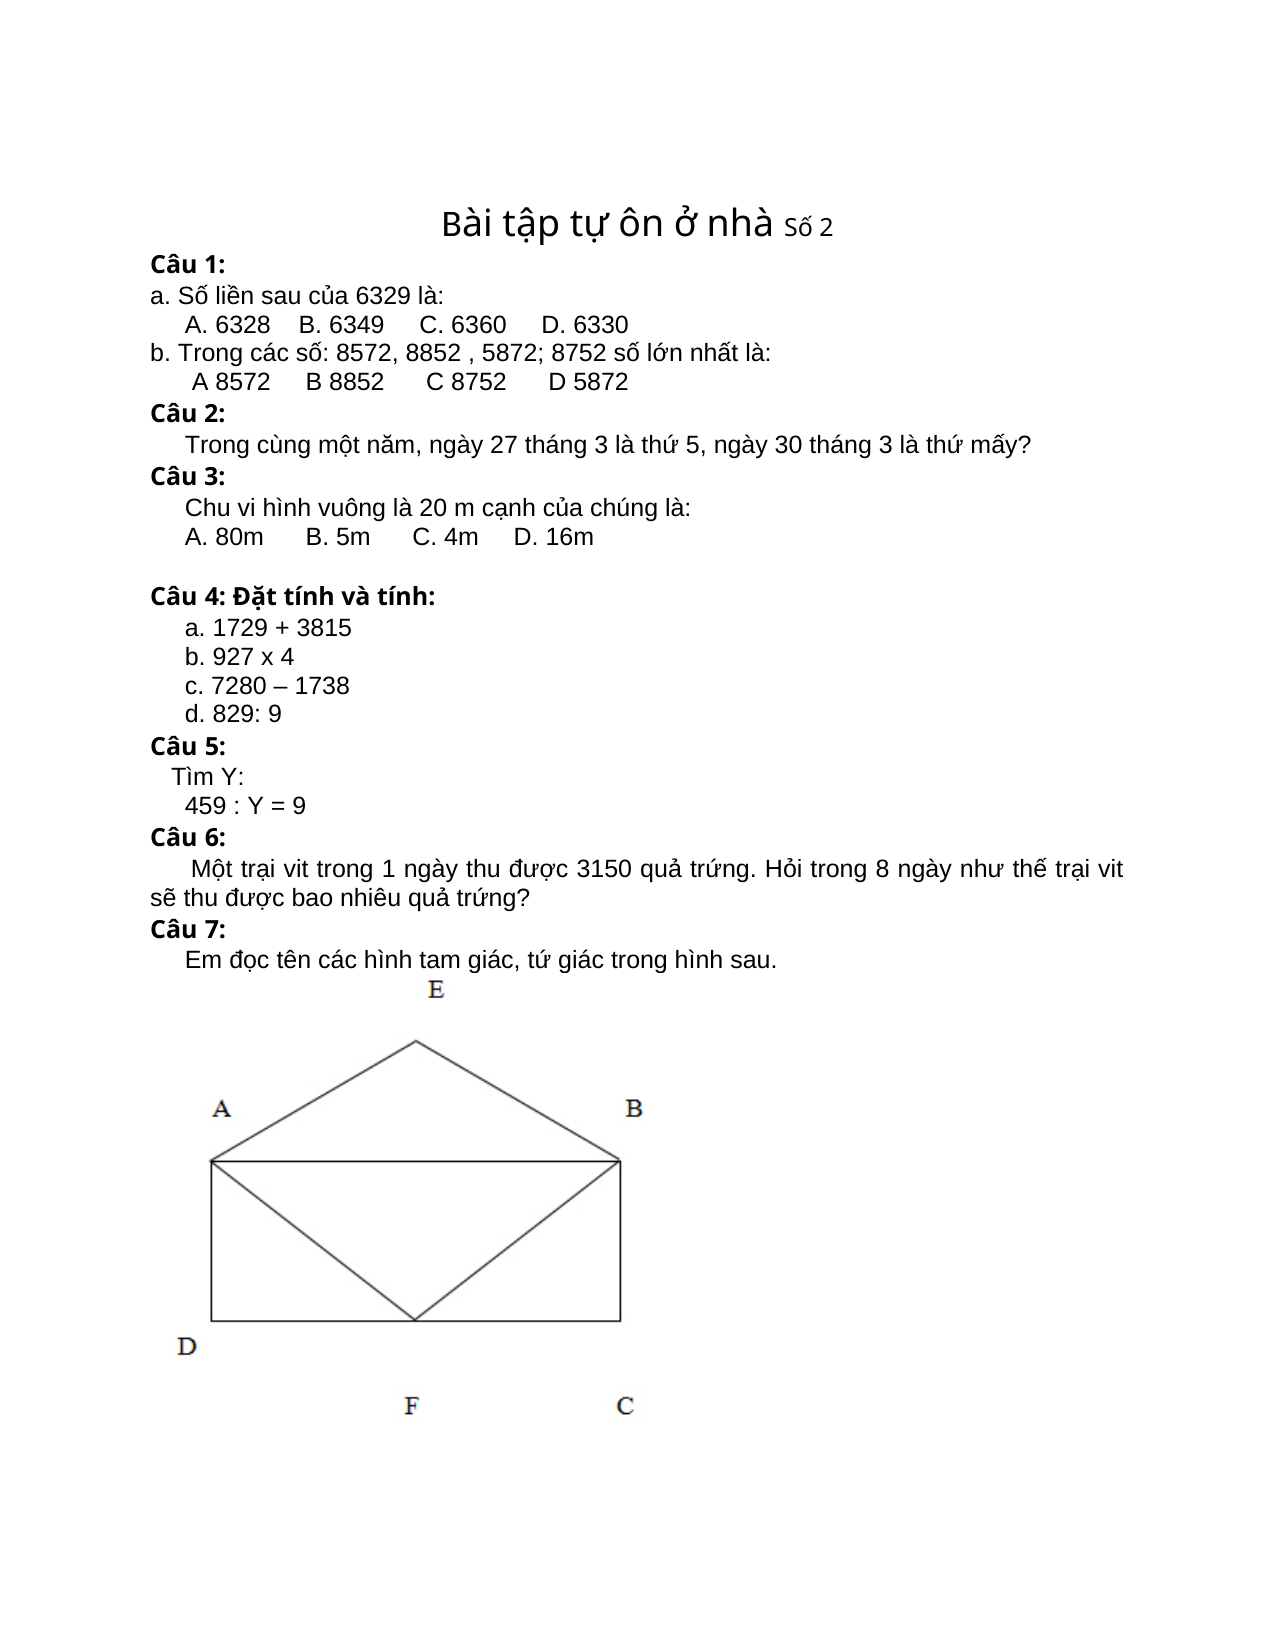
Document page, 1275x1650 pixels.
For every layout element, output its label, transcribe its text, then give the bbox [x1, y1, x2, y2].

text Câu 2: [150, 396, 1125, 430]
text Em đọc tên các hình tam giác, tứ giác trong hình sau. [150, 945, 1125, 974]
text A 8572 B 8852 C 8752 D 5872 [150, 367, 1125, 396]
text Câu 1: [150, 247, 1125, 281]
text b. Trong các số: 8572, 8852 , 5872; 8752 số lớn nhất là: [150, 338, 1125, 367]
text c. 7280 – 1738 [150, 671, 1125, 699]
text Trong cùng một năm, ngày 27 tháng 3 là thứ 5, ngày 30 tháng 3 là thứ mấy? [150, 430, 1125, 459]
text Câu 6: [150, 820, 1125, 854]
text A. 6328 B. 6349 C. 6360 D. 6330 [150, 310, 1125, 338]
text 459 : Y = 9 [150, 791, 1125, 820]
text Tìm Y: [150, 762, 1125, 791]
text Chu vi hình vuông là 20 m cạnh của chúng là: [150, 493, 1125, 522]
text d. 829: 9 [150, 699, 1125, 728]
text Một trại vit trong 1 ngày thu được 3150 quả trứng. Hỏi trong 8 ngày như thế trại vit sẽ thu được bao nhiêu quả trứng? [150, 854, 1125, 911]
text Bài tập tự ôn ở nhà Số 2 [150, 196, 1125, 247]
text b. 927 x 4 [150, 642, 1125, 671]
text a. 1729 + 3815 [150, 613, 1125, 642]
text Câu 4: Đặt tính và tính: [150, 579, 1125, 613]
picture [156, 973, 670, 1424]
text Câu 7: [150, 911, 1125, 945]
text a. Số liền sau của 6329 là: [150, 281, 1125, 310]
text Câu 5: [150, 728, 1125, 762]
text A. 80m B. 5m C. 4m D. 16m [150, 522, 1125, 550]
text Câu 3: [150, 459, 1125, 493]
